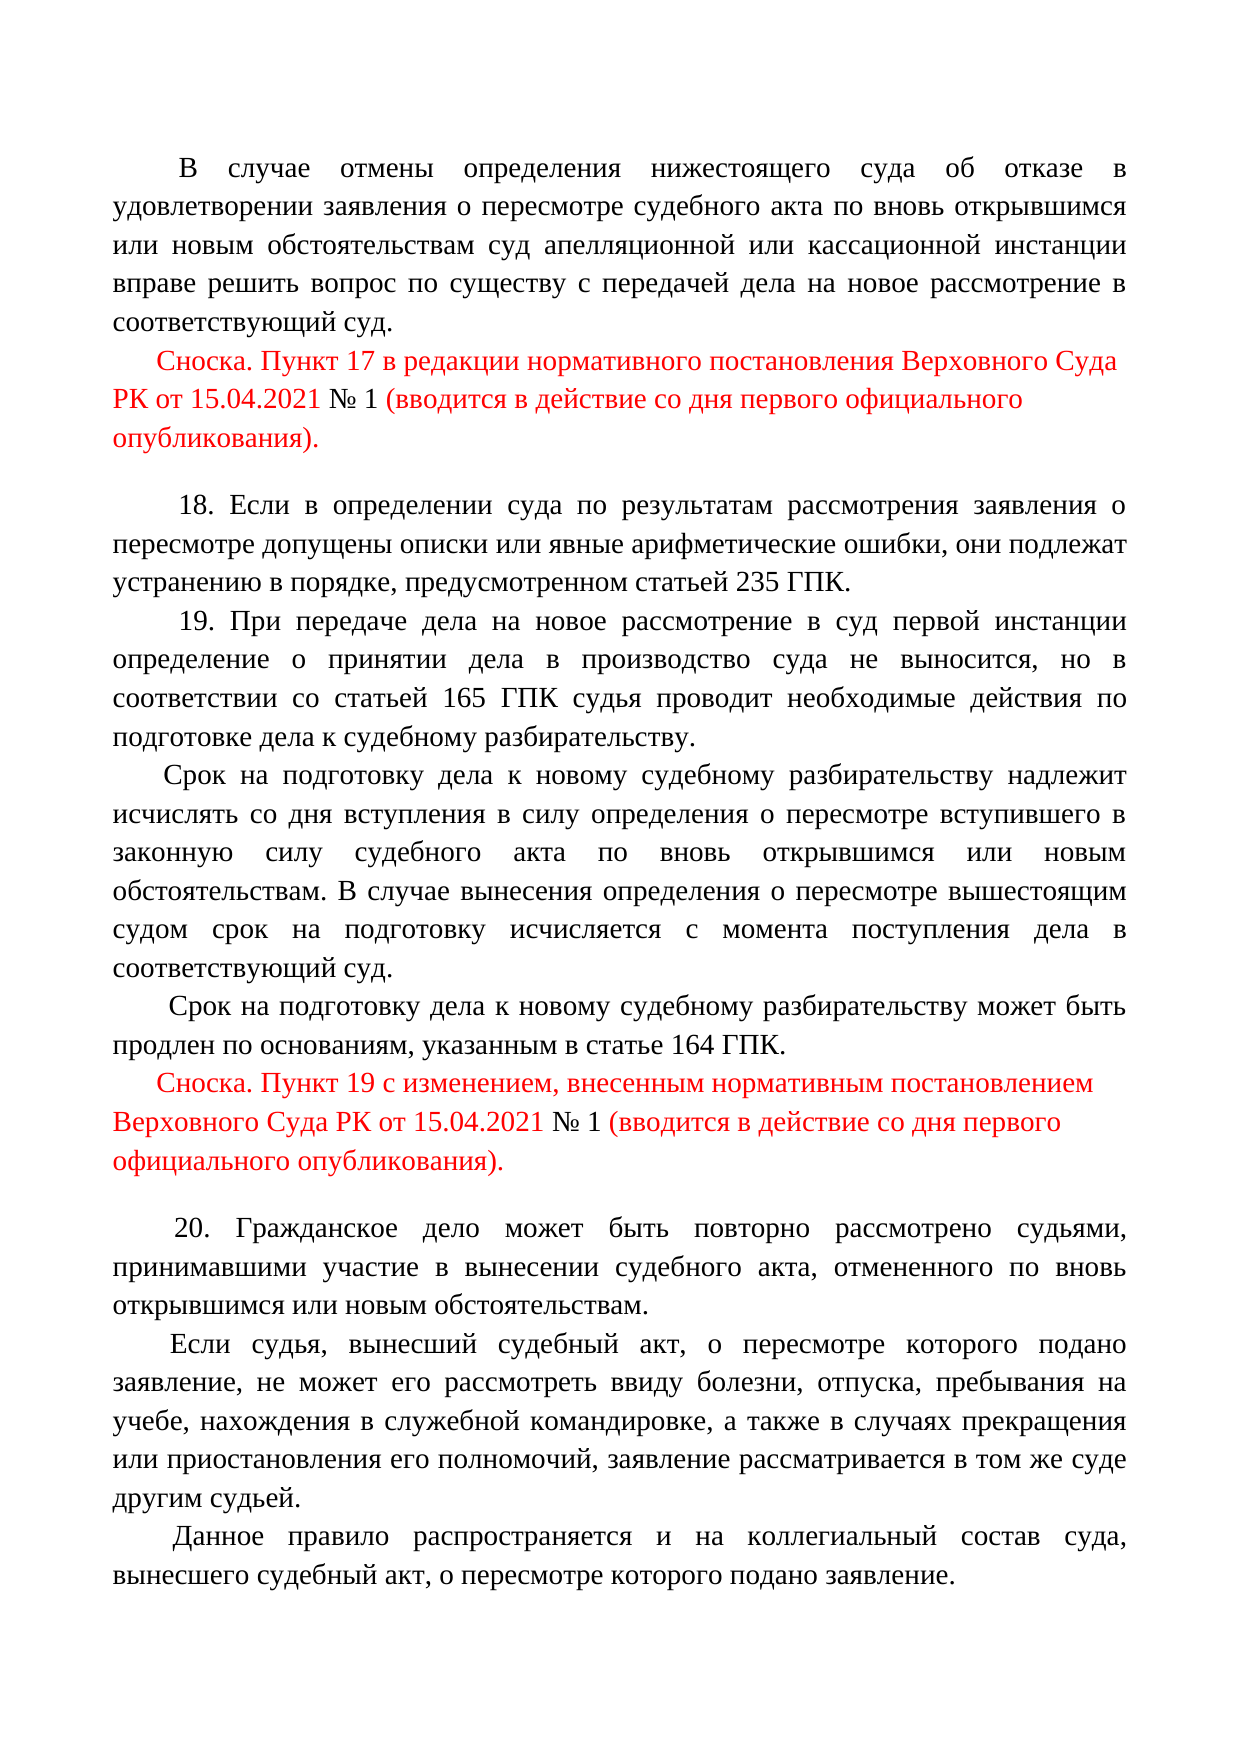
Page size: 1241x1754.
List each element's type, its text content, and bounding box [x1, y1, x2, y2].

text Срок на подготовку дела к новому судебному разбирательству может быть продлен по основаниям, указанным в статье 164 ГПК. [112, 988, 1128, 1061]
text 19. При передаче дела на новое рассмотрение в суд первой инстанции определение о принятии дела в производство суда не выносится, но в соответствии со статьей 165 ГПК судья проводит необходимые действия по подготовке дела к судебному разбирательству. [112, 603, 1128, 752]
text 18. Если в определении суда по результатам рассмотрения заявления о пересмотре допущены описки или явные арифметические ошибки, они подлежат устранению в порядке, предусмотренном статьей 235 ГПК. [112, 487, 1128, 598]
text В случае отмены определения нижестоящего суда об отказе в удовлетворении заявления о пересмотре судебного акта по вновь открывшимся или новым обстоятельствам суд апелляционной или кассационной инстанции вправе решить вопрос по существу с передачей дела на новое рассмотрение в соответствующий суд. [112, 150, 1128, 338]
text Данное правило распространяется и на коллегиальный состав суда, вынесшего судебный акт, о пересмотре которого подано заявление. [112, 1518, 1128, 1591]
text Если судья, вынесший судебный акт, о пересмотре которого подано заявление, не может его рассмотреть ввиду болезни, отпуска, пребывания на учебе, нахождения в служебной командировке, а также в случаях прекращения или приостановления его полномочий, заявление рассматривается в том же суде другим судьей. [112, 1326, 1128, 1513]
text Срок на подготовку дела к новому судебному разбирательству надлежит исчислять со дня вступления в силу определения о пересмотре вступившего в законную силу судебного акта по вновь открывшимся или новым обстоятельствам. В случае вынесения определения о пересмотре вышестоящим судом срок на подготовку исчисляется с момента поступления дела в соответствующий суд. [112, 757, 1128, 983]
text Сноска. Пункт 19 с изменением, внесенным нормативным постановлением Верховного Суда РК от 15.04.2021 № 1 (вводится в действие со дня первого официального опубликования). [112, 1066, 1128, 1206]
text Сноска. Пункт 17 в редакции нормативного постановления Верховного Суда РК от 15.04.2021 № 1 (вводится в действие со дня первого официального опубликования). [112, 343, 1128, 483]
text 20. Гражданское дело может быть повторно рассмотрено судьями, принимавшими участие в вынесении судебного акта, отмененного по вновь открывшимся или новым обстоятельствам. [112, 1210, 1128, 1321]
